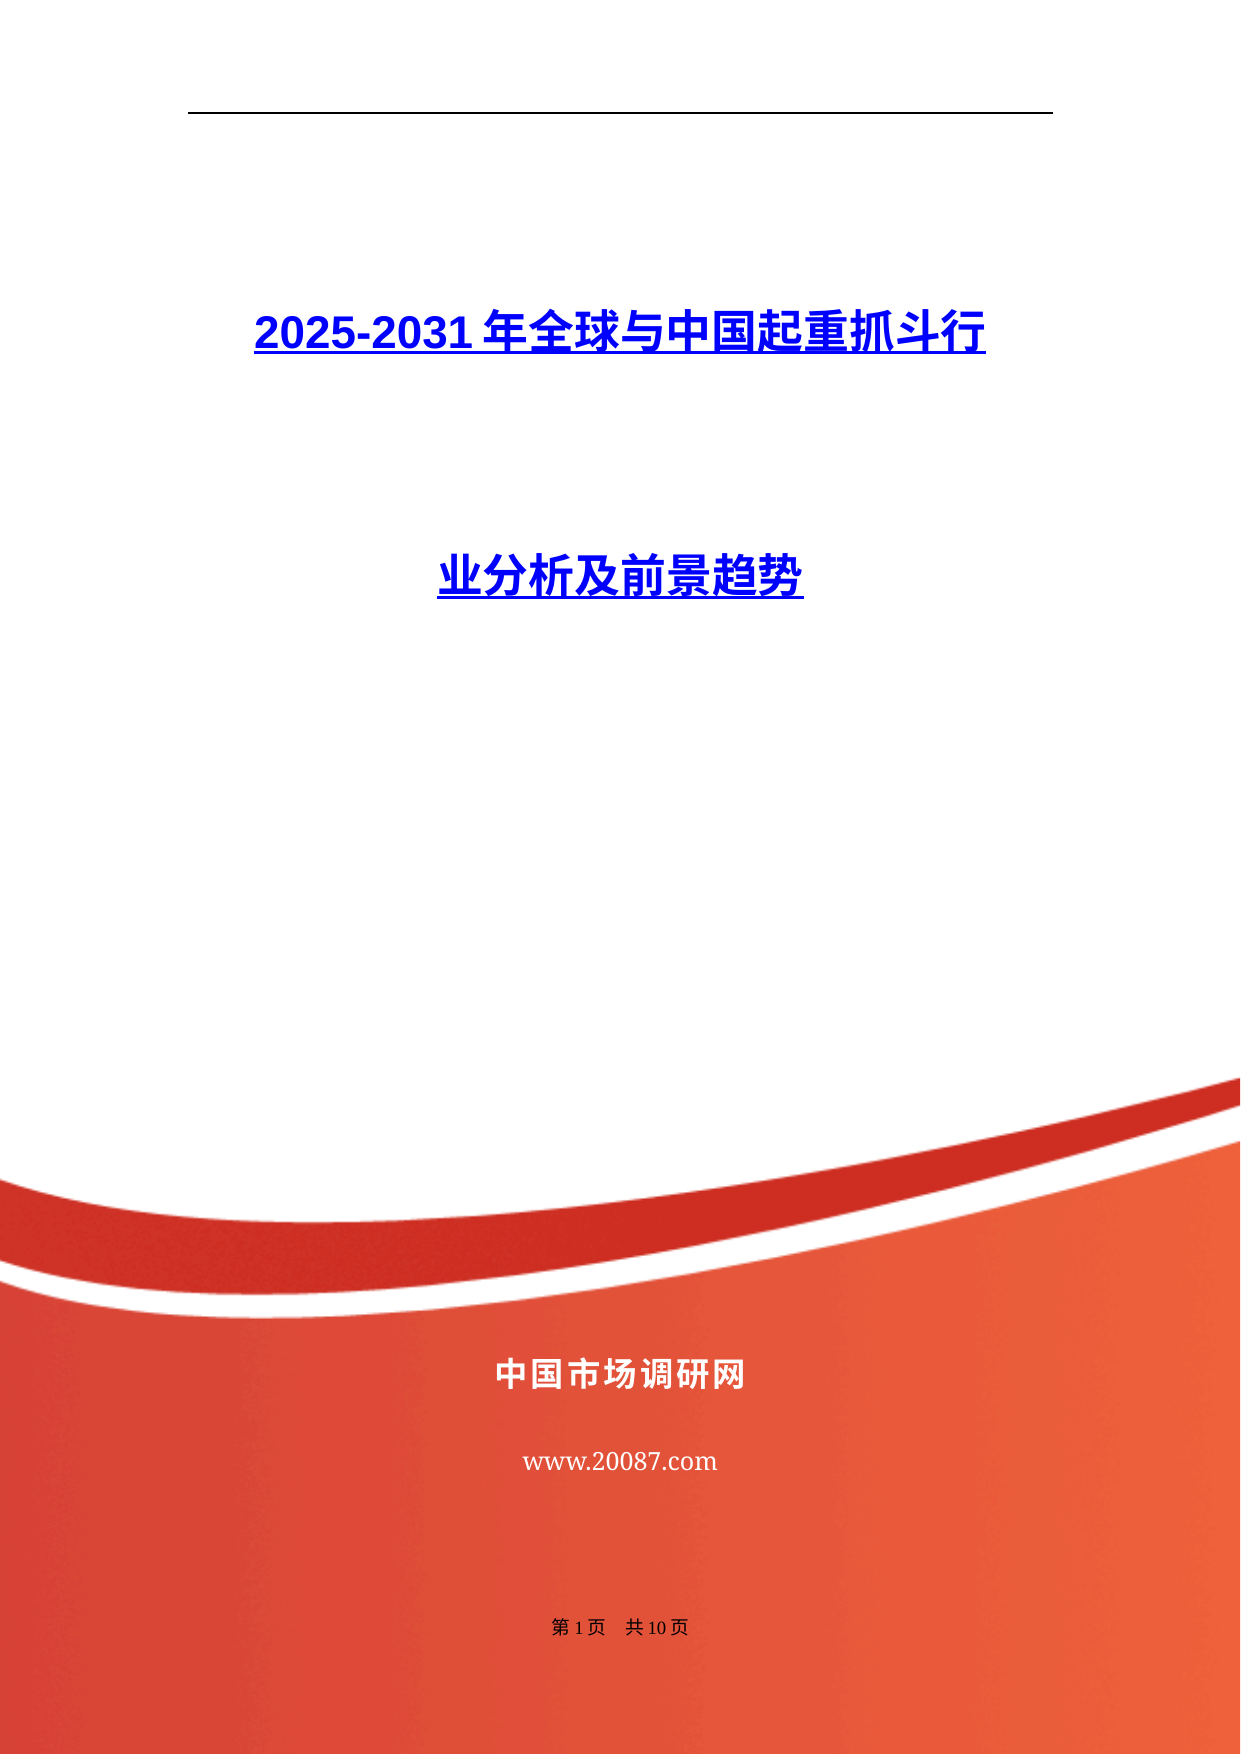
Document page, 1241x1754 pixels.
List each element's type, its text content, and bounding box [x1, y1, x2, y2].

text www.20087.com [187, 1428, 1053, 1493]
subtitle 中国市场调研网 [187, 1339, 1053, 1404]
picture [0, 1006, 1241, 1754]
table_header 2025-2031年全球与中国起重抓斗行业分析及前景趋势 [188, 207, 1053, 773]
